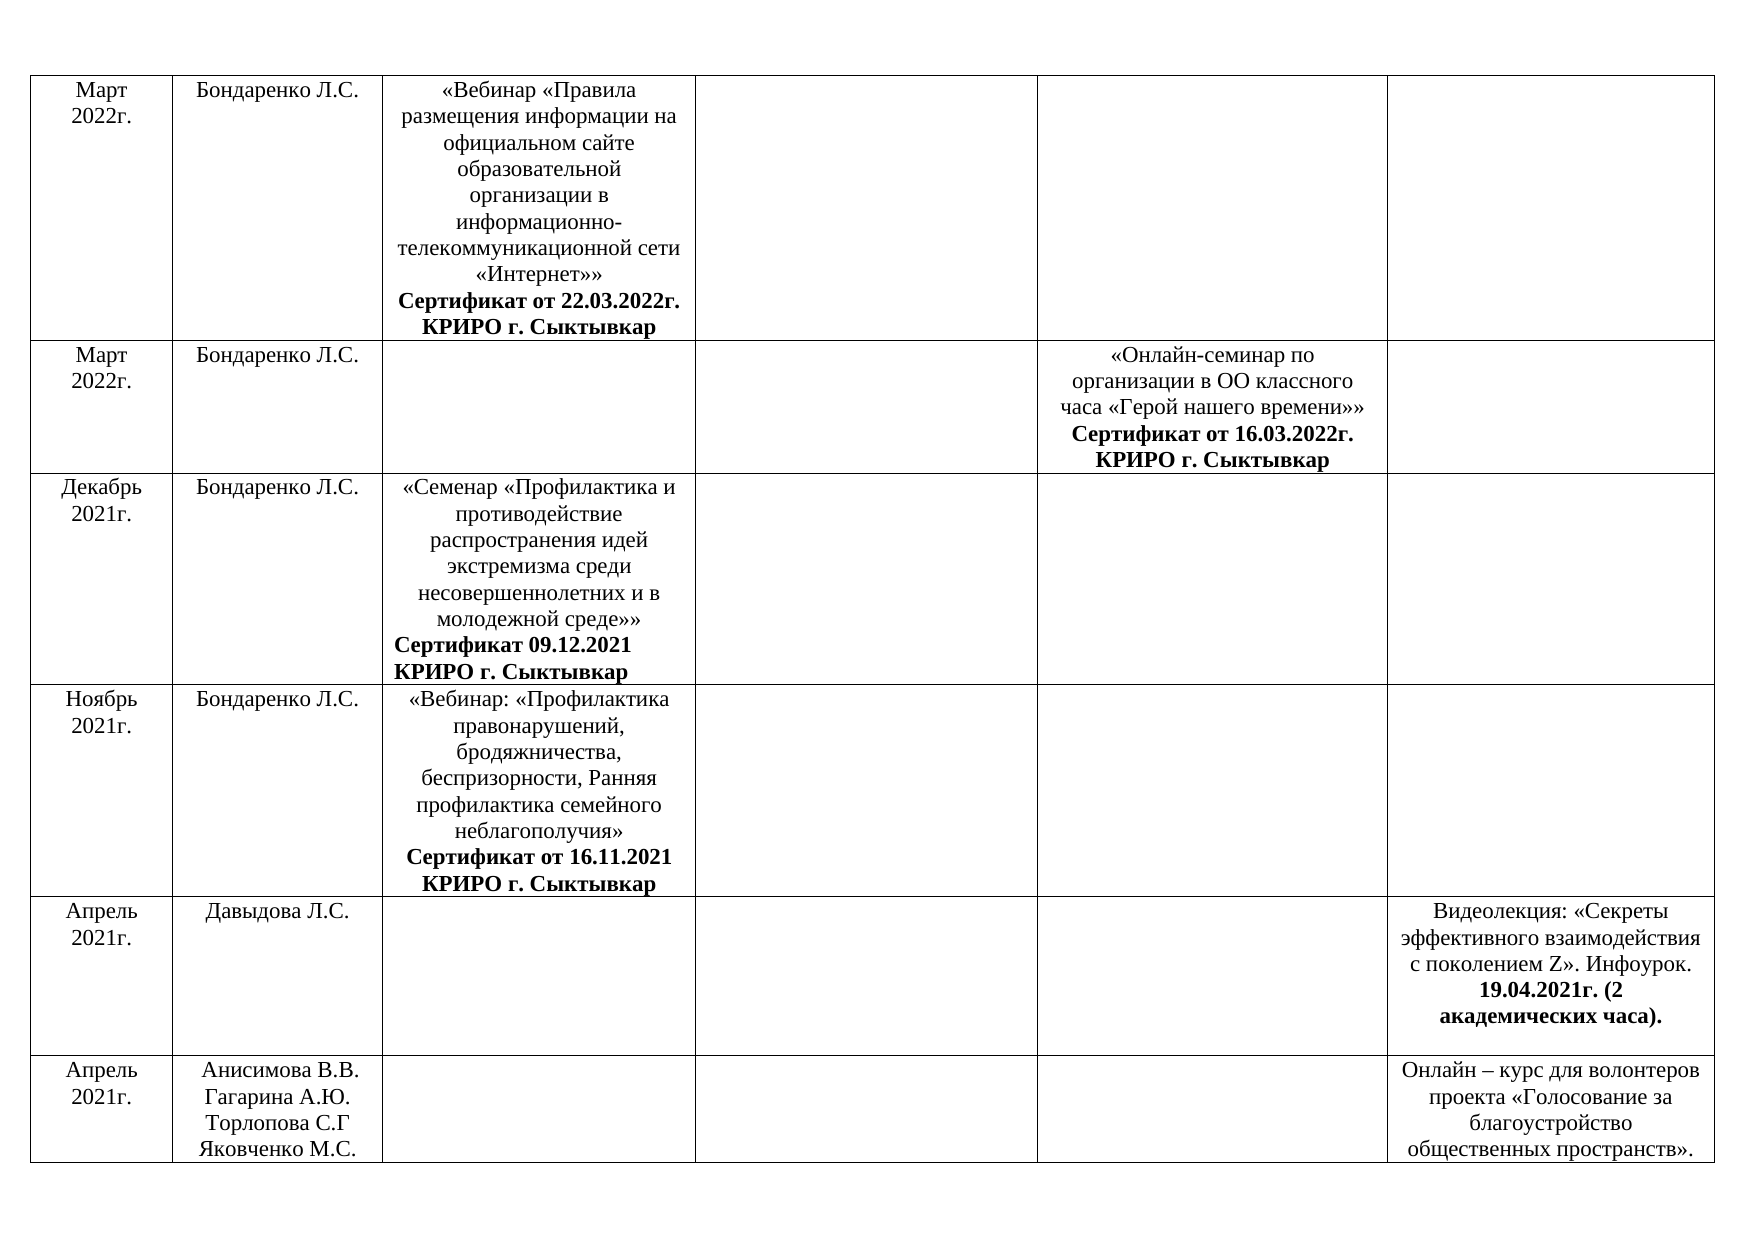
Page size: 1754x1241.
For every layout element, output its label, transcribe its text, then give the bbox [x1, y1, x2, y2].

table_cell Март 2022г. [31, 76, 172, 339]
table_cell «Вебинар «Правила размещения информации на официальном сайте образовательной организации в информационно-телекоммуникационной сети «Интернет»» Сертификат от 22.03.2022г. КРИРО г. Сыктывкар [383, 76, 695, 339]
table_cell [1038, 1056, 1387, 1162]
table_cell Бондаренко Л.С. [173, 76, 382, 339]
table_cell Декабрь 2021г. [31, 474, 172, 684]
table_cell Видеолекция: «Секреты эффективного взаимодействия с поколением Z». Инфоурок. 19.04.2021г. (2 академических часа). [1388, 897, 1714, 1055]
table_cell Апрель 2021г. [31, 897, 172, 1055]
table_cell [1038, 76, 1387, 339]
table_cell Ноябрь 2021г. [31, 685, 172, 896]
table_cell Бондаренко Л.С. [173, 685, 382, 896]
table_cell [383, 1056, 695, 1162]
table_cell [1388, 76, 1714, 339]
table_cell Давыдова Л.С. [173, 897, 382, 1055]
table_cell «Семенар «Профилактика и противодействие распространения идей экстремизма среди несовершеннолетних и в молодежной среде»» Сертификат 09.12.2021 КРИРО г. Сыктывкар [383, 474, 695, 684]
table_cell «Вебинар: «Профилактика правонарушений, бродяжничества, беспризорности, Ранняя профилактика семейного неблагополучия» Сертификат от 16.11.2021 КРИРО г. Сыктывкар [383, 685, 695, 896]
table_cell [696, 341, 1037, 472]
table_cell [696, 76, 1037, 339]
table_cell [383, 897, 695, 1055]
table_cell [1388, 474, 1714, 684]
table_cell Бондаренко Л.С. [173, 341, 382, 472]
table_cell Бондаренко Л.С. [173, 474, 382, 684]
table_cell [383, 341, 695, 472]
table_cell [173, 1056, 382, 1162]
table_cell [696, 1056, 1037, 1162]
table_cell [1038, 685, 1387, 896]
table_cell [696, 897, 1037, 1055]
table_cell [1038, 474, 1387, 684]
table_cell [1388, 1056, 1714, 1162]
table_cell [1038, 897, 1387, 1055]
table_cell [696, 474, 1037, 684]
table_cell Апрель 2021г. [31, 1056, 172, 1162]
table_cell [1388, 685, 1714, 896]
table_cell «Онлайн-семинар по организации в ОО классного часа «Герой нашего времени»» Сертификат от 16.03.2022г. КРИРО г. Сыктывкар [1038, 341, 1387, 472]
table_cell Март 2022г. [31, 341, 172, 472]
table_cell [696, 685, 1037, 896]
table_cell [1388, 341, 1714, 472]
